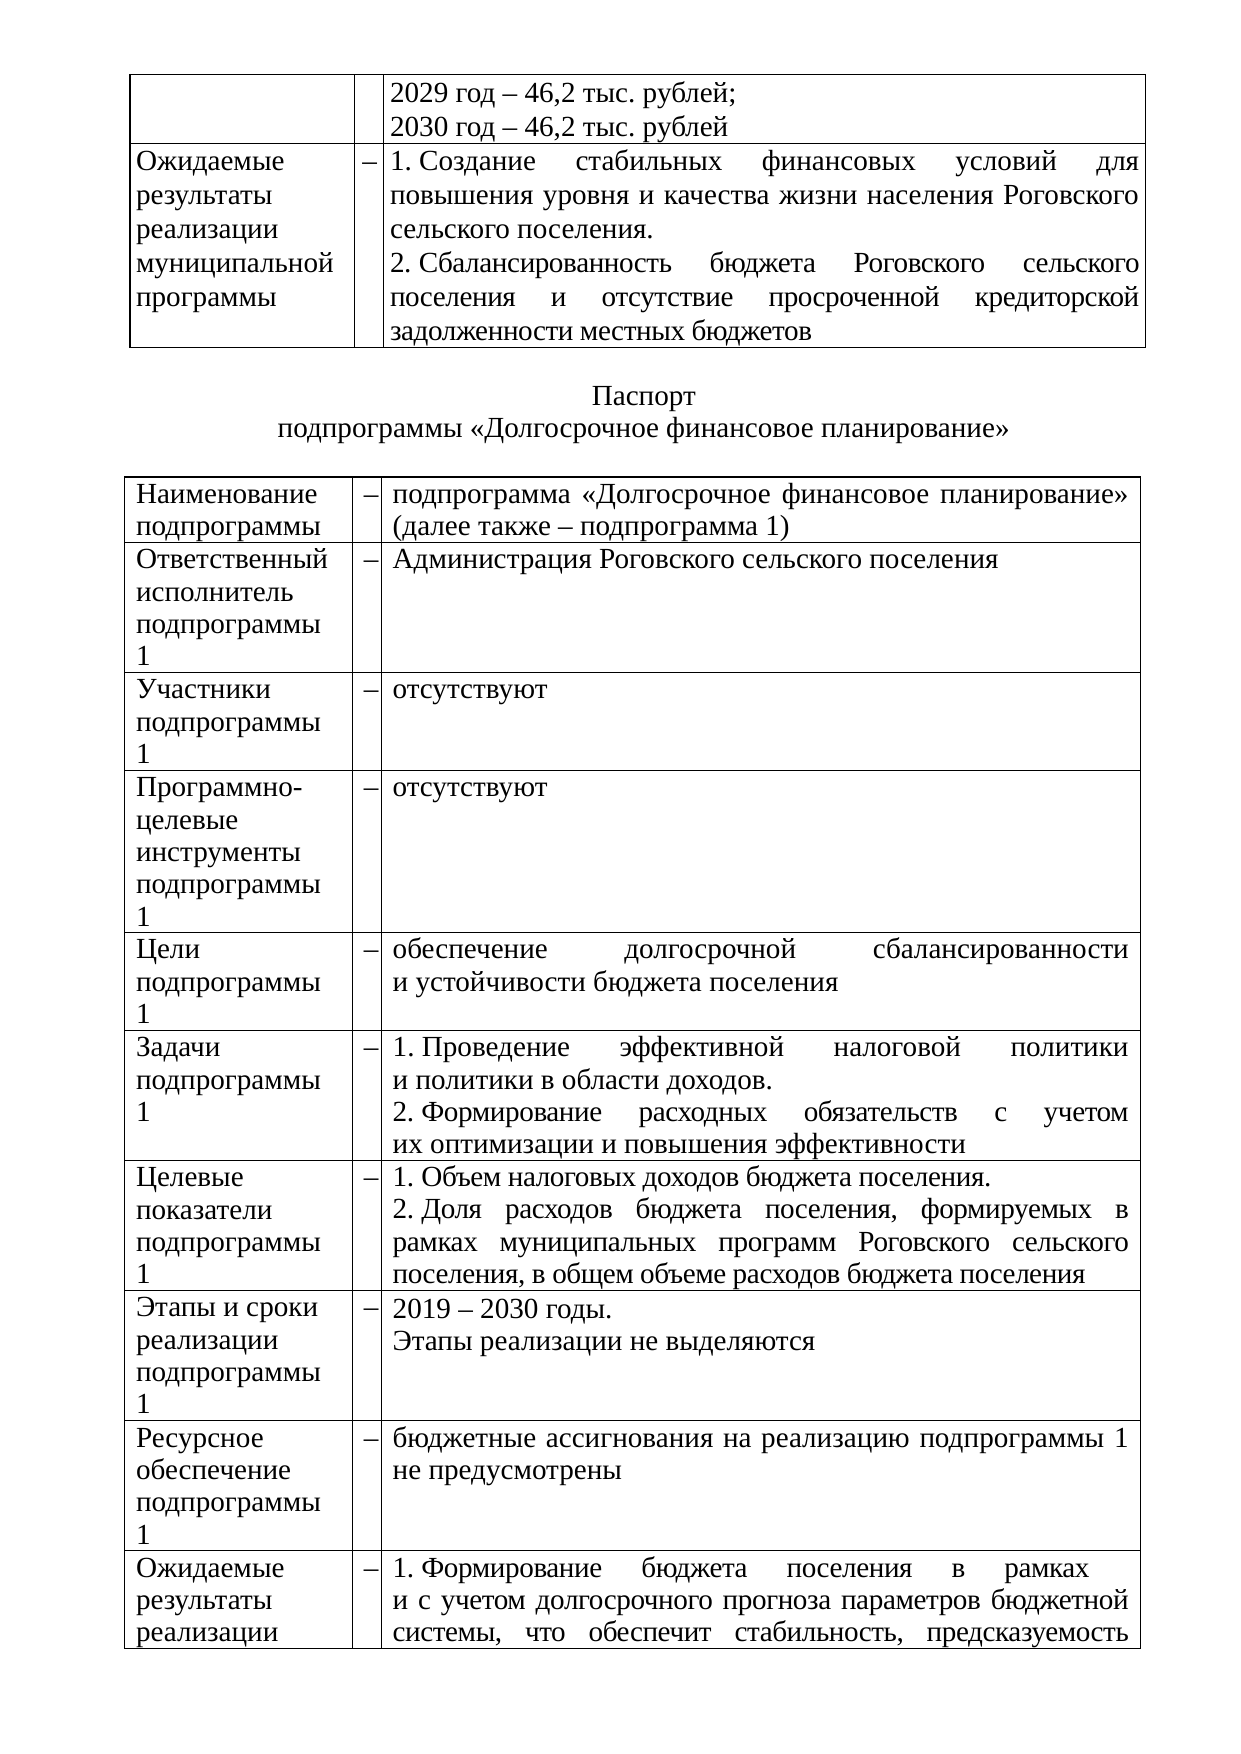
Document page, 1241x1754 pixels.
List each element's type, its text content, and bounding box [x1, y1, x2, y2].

table_cell Администрация Роговского сельского поселения [382, 543, 1140, 672]
table_cell – [355, 144, 383, 347]
text подпрограммы «Долгосрочное финансовое планирование» [136, 412, 1152, 444]
table_cell бюджетные ассигнования на реализацию подпрограммы 1 не предусмотрены [382, 1421, 1140, 1550]
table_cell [382, 1551, 1140, 1648]
table_cell Ресурсное обеспечение подпрограммы 1 [125, 1421, 352, 1550]
table_cell 1. Проведение эффективной налоговой политики и политики в области доходов. 2. Формирование расходных обязательств с учетом их оптимизации и повышения эффективности [382, 1031, 1140, 1160]
table_header подпрограмма «Долгосрочное финансовое планирование» (далее также – подпрограмма 1) [382, 478, 1140, 542]
table_cell – [353, 673, 381, 770]
table_cell Этапы и сроки реализации подпрограммы 1 [125, 1291, 352, 1420]
table_cell 1. Создание стабильных финансовых условий для повышения уровня и качества жизни населения Роговского сельского поселения. 2. Сбалансированность бюджета Роговского сельского поселения и отсутствие просроченной кредиторской задолженности местных бюджетов [384, 144, 1145, 347]
table_cell – [353, 771, 381, 932]
table_cell – [353, 543, 381, 672]
table_header – [353, 478, 381, 542]
table_cell 2019 – 2030 годы. Этапы реализации не выделяются [382, 1291, 1140, 1420]
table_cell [131, 75, 354, 142]
table_cell – [353, 1161, 381, 1290]
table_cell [384, 75, 1145, 142]
table_cell – [353, 1031, 381, 1160]
table_cell – [353, 1421, 381, 1550]
table_cell Задачи подпрограммы 1 [125, 1031, 352, 1160]
table_cell – [353, 933, 381, 1030]
table_cell Цели подпрограммы 1 [125, 933, 352, 1030]
table_cell 1. Объем налоговых доходов бюджета поселения. 2. Доля расходов бюджета поселения, формируемых в рамках муниципальных программ Роговского сельского поселения, в общем объеме расходов бюджета поселения [382, 1161, 1140, 1290]
table_cell – [355, 75, 383, 142]
table_cell – [353, 1551, 381, 1648]
table_cell Целевые показатели подпрограммы 1 [125, 1161, 352, 1290]
table_cell обеспечение долгосрочной сбалансированности и устойчивости бюджета поселения [382, 933, 1140, 1030]
table_cell Ожидаемые результаты реализации муниципальной программы [131, 144, 354, 347]
table_cell Программно-целевые инструменты подпрограммы 1 [125, 771, 352, 932]
table_cell отсутствуют [382, 771, 1140, 932]
table_cell отсутствуют [382, 673, 1140, 770]
text Паспорт [136, 380, 1152, 412]
table_cell – [353, 1291, 381, 1420]
table_header Наименование подпрограммы [125, 478, 352, 542]
table_cell Ответственный исполнитель подпрограммы 1 [125, 543, 352, 672]
table_cell Участники подпрограммы 1 [125, 673, 352, 770]
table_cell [125, 1551, 352, 1648]
